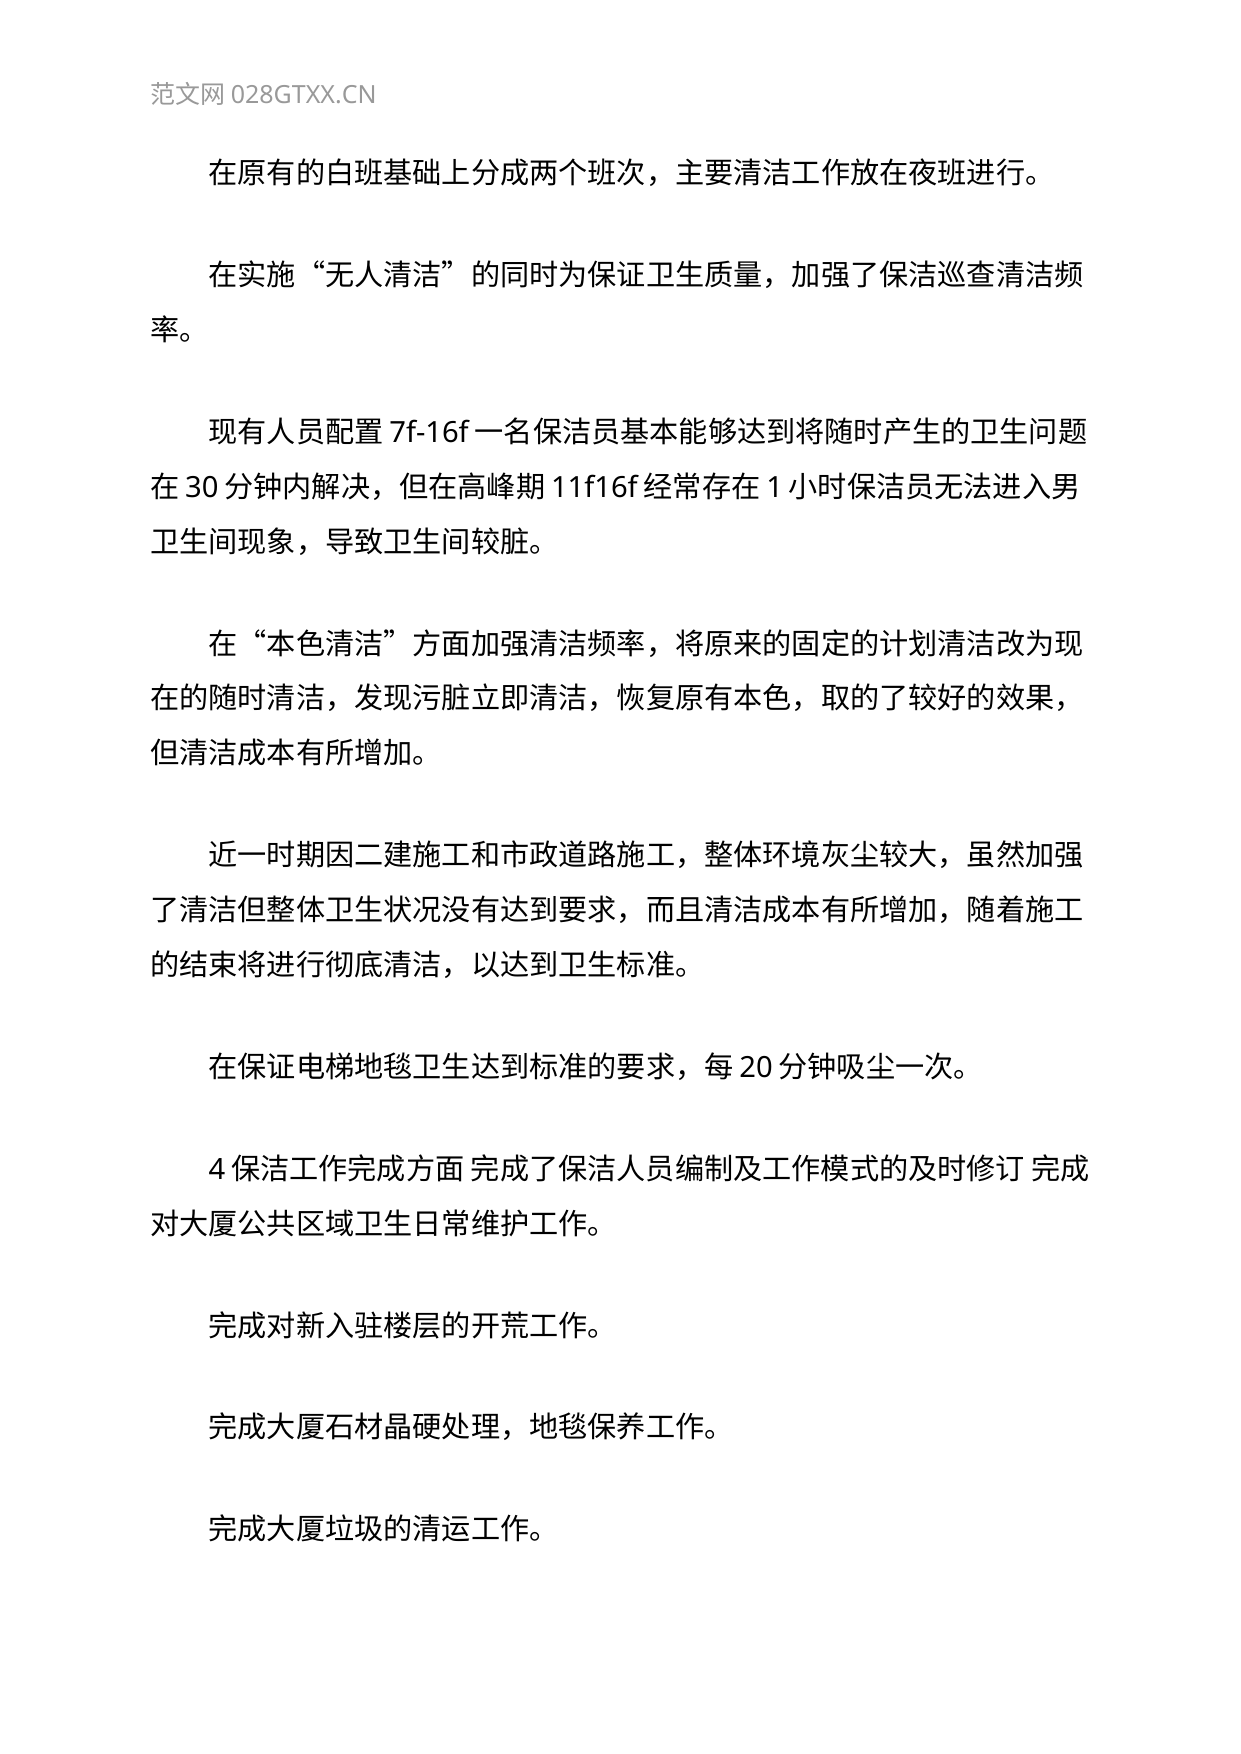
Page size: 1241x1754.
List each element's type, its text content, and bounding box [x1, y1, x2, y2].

text 现有人员配置7f-16f一名保洁员基本能够达到将随时产生的卫生问题在30分钟内解决，但在高峰期11f16f经常存在1小时保洁员无法进入男卫生间现象，导致卫生间较脏。 [150, 408, 1090, 561]
text 在“本色清洁”方面加强清洁频率，将原来的固定的计划清洁改为现在的随时清洁，发现污脏立即清洁，恢复原有本色，取的了较好的效果，但清洁成本有所增加。 [150, 620, 1090, 772]
text 在保证电梯地毯卫生达到标准的要求，每20分钟吸尘一次。 [150, 1043, 1090, 1086]
text 在实施“无人清洁”的同时为保证卫生质量，加强了保洁巡查清洁频率。 [150, 252, 1090, 349]
text 近一时期因二建施工和市政道路施工，整体环境灰尘较大，虽然加强了清洁但整体卫生状况没有达到要求，而且清洁成本有所增加，随着施工的结束将进行彻底清洁，以达到卫生标准。 [150, 832, 1090, 984]
text 完成对新入驻楼层的开荒工作。 [150, 1302, 1090, 1344]
text 完成大厦垃圾的清运工作。 [150, 1506, 1090, 1548]
text 在原有的白班基础上分成两个班次，主要清洁工作放在夜班进行。 [150, 150, 1090, 192]
text 完成大厦石材晶硬处理，地毯保养工作。 [150, 1404, 1090, 1446]
text 4保洁工作完成方面 完成了保洁人员编制及工作模式的及时修订 完成对大厦公共区域卫生日常维护工作。 [150, 1145, 1090, 1243]
